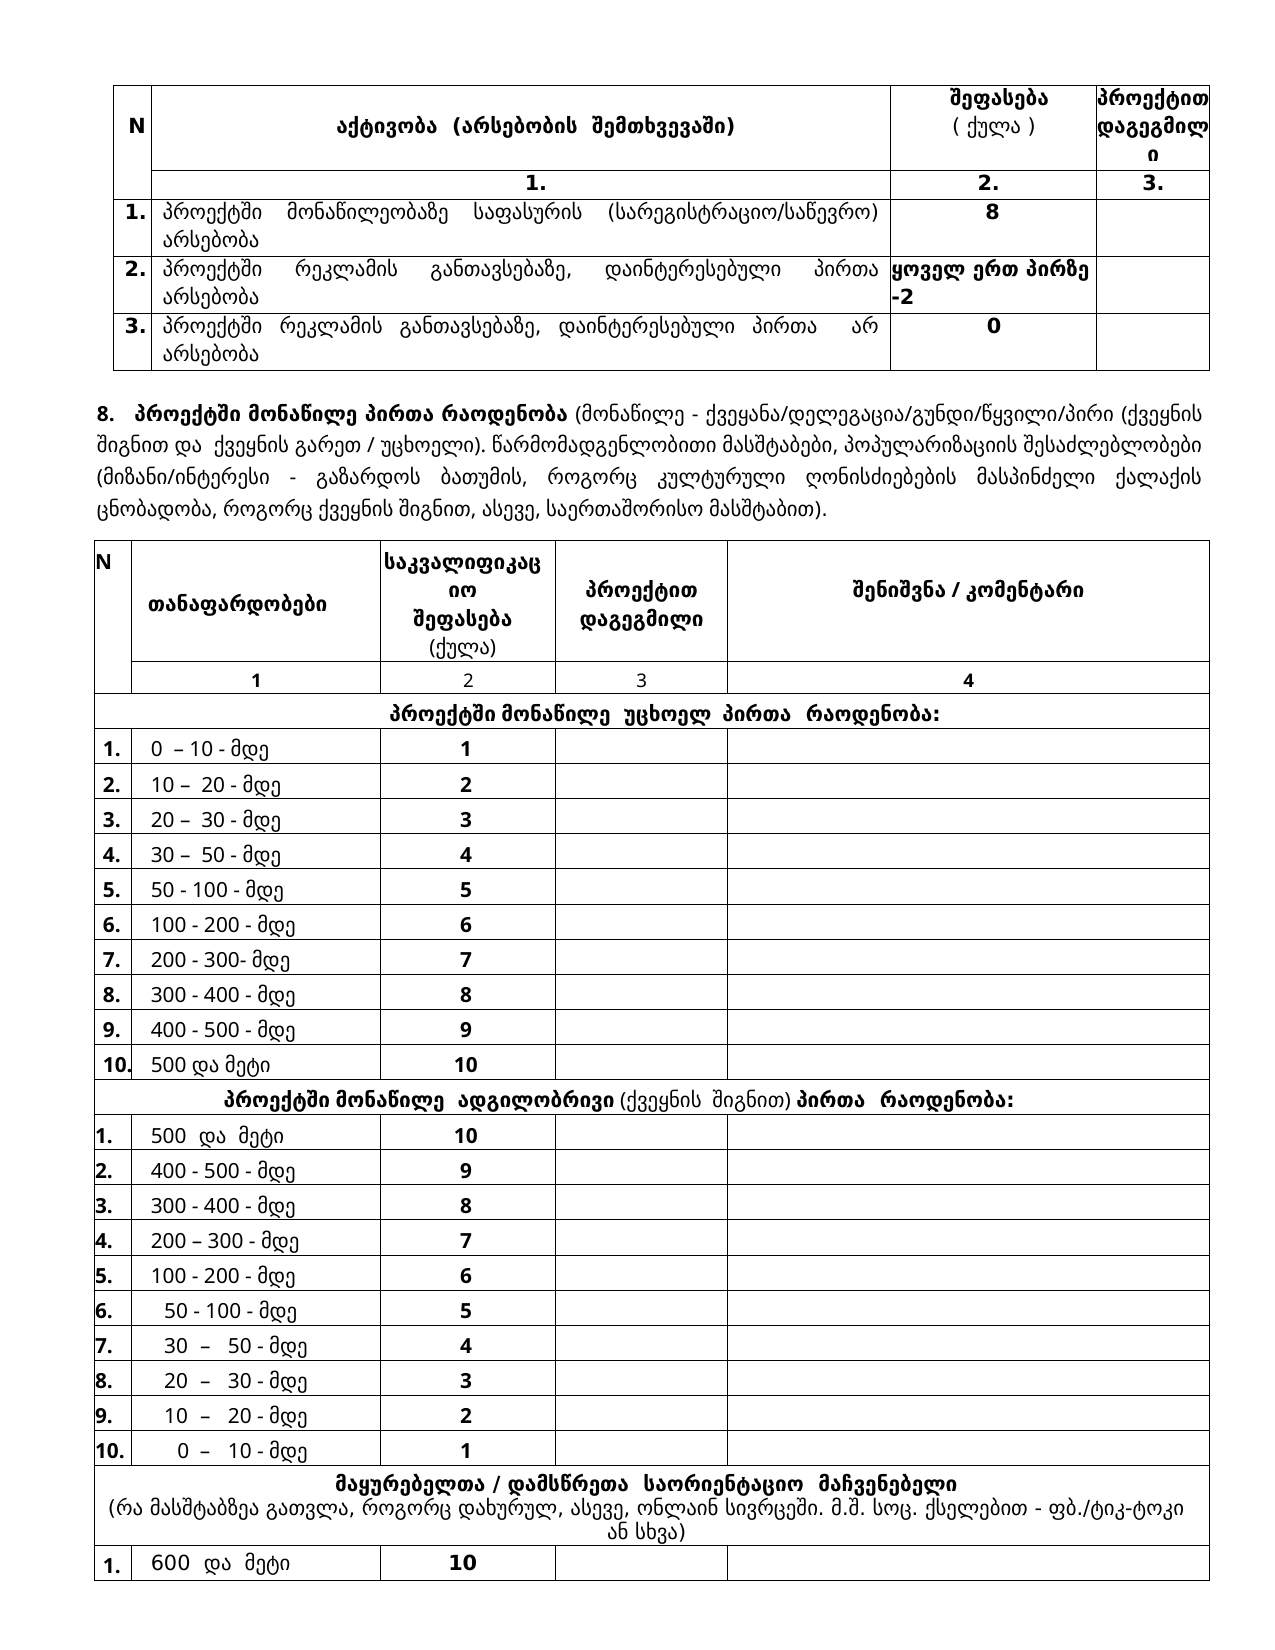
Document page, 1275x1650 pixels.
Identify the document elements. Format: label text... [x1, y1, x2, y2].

table_cell [556, 1185, 727, 1219]
table_cell 200 - 300- მდე [132, 940, 380, 974]
table_cell პროექტში რეკლამის განთავსებაზე, დაინტერესებული პირთა არ არსებობა [152, 314, 890, 370]
table_cell [95, 1431, 131, 1465]
table_cell [95, 1045, 131, 1079]
table_cell [728, 1396, 1209, 1430]
table_cell 8 [891, 200, 1096, 256]
table_cell [556, 1045, 727, 1079]
table_cell [95, 1256, 131, 1289]
table_cell [556, 869, 727, 903]
table_cell [556, 1326, 727, 1360]
table_cell 300 - 400 - მდე [132, 975, 380, 1009]
table_cell 10 [381, 1546, 555, 1580]
table_cell [556, 1291, 727, 1325]
table_cell 400 - 500 - მდე [132, 1150, 380, 1184]
table_cell [556, 940, 727, 974]
table_cell 6 [381, 1256, 555, 1289]
table_cell [728, 834, 1209, 868]
table_cell 5 [381, 869, 555, 903]
table_cell 7 [381, 940, 555, 974]
table_cell [556, 1396, 727, 1430]
table_cell [556, 1220, 727, 1254]
table_cell [728, 869, 1209, 903]
table_cell 10 – 20 - მდე [132, 764, 380, 798]
table_cell [95, 1361, 131, 1395]
table_cell [95, 1150, 131, 1184]
table_cell 30 – 50 - მდე [132, 1326, 380, 1360]
table_cell [95, 1185, 131, 1219]
table_cell პროექტში მონაწილე ადგილობრივი (ქვეყნის შიგნით) პირთა რაოდენობა: [95, 1080, 1209, 1114]
table_header N [114, 86, 151, 199]
table_header N [95, 541, 131, 693]
table_cell [556, 834, 727, 868]
table_cell [95, 1115, 131, 1149]
table_header თანაფარდობები [132, 541, 380, 661]
table_cell 1 [132, 662, 380, 693]
table_header შენიშვნა / კომენტარი [728, 541, 1209, 661]
table_cell 100 - 200 - მდე [132, 1256, 380, 1289]
table_cell [95, 869, 131, 903]
table_cell [556, 764, 727, 798]
table_cell 50 - 100 - მდე [132, 1291, 380, 1325]
table_cell 8 [381, 975, 555, 1009]
table_cell [728, 764, 1209, 798]
table_cell 1 [381, 729, 555, 763]
table_cell 6 [381, 905, 555, 938]
table_cell 3. [1097, 171, 1209, 199]
table_cell [728, 1010, 1209, 1044]
table_cell [95, 799, 131, 833]
table_cell [556, 975, 727, 1009]
table_cell პროექტში მონაწილე უცხოელ პირთა რაოდენობა: [131, 694, 1209, 728]
table_cell 600 და მეტი [132, 1546, 380, 1580]
table_cell 3 [556, 662, 727, 693]
table_cell 8 [381, 1185, 555, 1219]
table_cell 2 [381, 764, 555, 798]
table_cell 1. [152, 171, 890, 199]
table_cell [728, 975, 1209, 1009]
table_cell [95, 1220, 131, 1254]
table_cell 0 – 10 - მდე [132, 1431, 380, 1465]
table_cell 10 – 20 - მდე [132, 1396, 380, 1430]
table_cell 400 - 500 - მდე [132, 1010, 380, 1044]
table_cell 50 - 100 - მდე [132, 869, 380, 903]
table_cell 2 [381, 662, 555, 693]
table_cell 2. [891, 171, 1096, 199]
table_cell 300 - 400 - მდე [132, 1185, 380, 1219]
table_cell 500 და მეტი [132, 1115, 380, 1149]
table_cell [556, 1010, 727, 1044]
table_cell 20 – 30 - მდე [132, 1361, 380, 1395]
table_cell [728, 729, 1209, 763]
table_cell პროექტში რეკლამის განთავსებაზე, დაინტერესებული პირთა არსებობა [152, 257, 890, 313]
table_cell [728, 905, 1209, 938]
list პროექტში მონაწილე პირთა რაოდენობა (მონაწილე - ქვეყანა/დელეგაცია/გუნდი/წყვილი/პირი (ქვეყნის შიგნით და ქვეყნის გარეთ / უცხოელი). წარმომადგენლობითი მასშტაბები, პოპულარიზაციის შესაძლებლობები (მიზანი/ინტერესი - გაზარდოს ბათუმის, როგორც კულტურული ღონისძიებების მასპინძელი ქალაქის ცნობადობა, როგორც ქვეყნის შიგნით, ასევე, საერთაშორისო მასშტაბით). [97, 399, 1203, 522]
table_cell 9 [381, 1150, 555, 1184]
table_cell [114, 314, 151, 370]
table_cell [95, 729, 131, 763]
table_cell [728, 1431, 1209, 1465]
table_header აქტივობა (არსებობის შემთხვევაში) [152, 86, 890, 170]
table_cell 2 [381, 1396, 555, 1430]
table_cell 30 – 50 - მდე [132, 834, 380, 868]
table_cell [556, 1115, 727, 1149]
table_cell [728, 799, 1209, 833]
table_cell პროექტში მონაწილეობაზე საფასურის (სარეგისტრაციო/საწევრო) არსებობა [152, 200, 890, 256]
table_cell 1 [381, 1431, 555, 1465]
table_cell 7 [381, 1220, 555, 1254]
table_cell [556, 799, 727, 833]
table_cell [1097, 200, 1209, 256]
table_cell 4 [381, 834, 555, 868]
table_cell 100 - 200 - მდე [132, 905, 380, 938]
table_header საკვალიფიკაციო შეფასება (ქულა) [381, 541, 555, 661]
table_cell 20 – 30 - მდე [132, 799, 380, 833]
table_cell [95, 1010, 131, 1044]
table_cell [556, 1150, 727, 1184]
table_cell 0 [891, 314, 1096, 370]
table_cell 4 [381, 1326, 555, 1360]
table_cell 9 [381, 1010, 555, 1044]
table_cell [728, 1115, 1209, 1149]
table_cell [728, 1361, 1209, 1395]
table_cell [728, 1150, 1209, 1184]
table_cell [95, 905, 131, 938]
table_cell [728, 1256, 1209, 1289]
table_cell [556, 905, 727, 938]
table_cell [95, 834, 131, 868]
table_cell [95, 764, 131, 798]
table_cell 10 [381, 1115, 555, 1149]
table_cell [728, 1220, 1209, 1254]
table_cell [556, 1431, 727, 1465]
table_cell [556, 1546, 727, 1580]
table_cell 0 – 10 - მდე [132, 729, 380, 763]
table_cell [556, 1361, 727, 1395]
table_cell [728, 1326, 1209, 1360]
table_cell [114, 200, 151, 256]
table_cell [95, 1396, 131, 1430]
table_cell 10 [381, 1045, 555, 1079]
table_cell [1097, 314, 1209, 370]
table_cell [95, 1326, 131, 1360]
table_cell [95, 1546, 131, 1580]
table_cell [95, 694, 131, 728]
table_cell [556, 1256, 727, 1289]
table_header პროექტით დაგეგმილი [1097, 86, 1209, 170]
table_cell [728, 1546, 1209, 1580]
table_cell [728, 1045, 1209, 1079]
table_cell 4 [728, 662, 1209, 693]
table_cell 200 – 300 - მდე [132, 1220, 380, 1254]
table_cell [728, 940, 1209, 974]
table_cell [95, 975, 131, 1009]
table_cell [95, 1291, 131, 1325]
table_cell [728, 1291, 1209, 1325]
table_header შეფასება ( ქულა ) [891, 86, 1096, 170]
table_cell 3 [381, 1361, 555, 1395]
table_cell 500 და მეტი [132, 1045, 380, 1079]
table_cell 3 [381, 799, 555, 833]
table_cell [556, 729, 727, 763]
table_cell ყოველ ერთ პირზე -2 [891, 257, 1096, 313]
table_cell [1097, 257, 1209, 313]
table_cell მაყურებელთა / დამსწრეთა საორიენტაციო მაჩვენებელი (რა მასშტაბზეა გათვლა, როგორც დახურულ, ასევე, ონლაინ სივრცეში. მ.შ. სოც. ქსელებით - ფბ./ტიკ-ტოკი ან სხვა) [95, 1466, 1209, 1544]
table_cell [95, 940, 131, 974]
table_cell [728, 1185, 1209, 1219]
table_cell [114, 257, 151, 313]
table_header პროექტით დაგეგმილი [556, 541, 727, 661]
table_cell 5 [381, 1291, 555, 1325]
